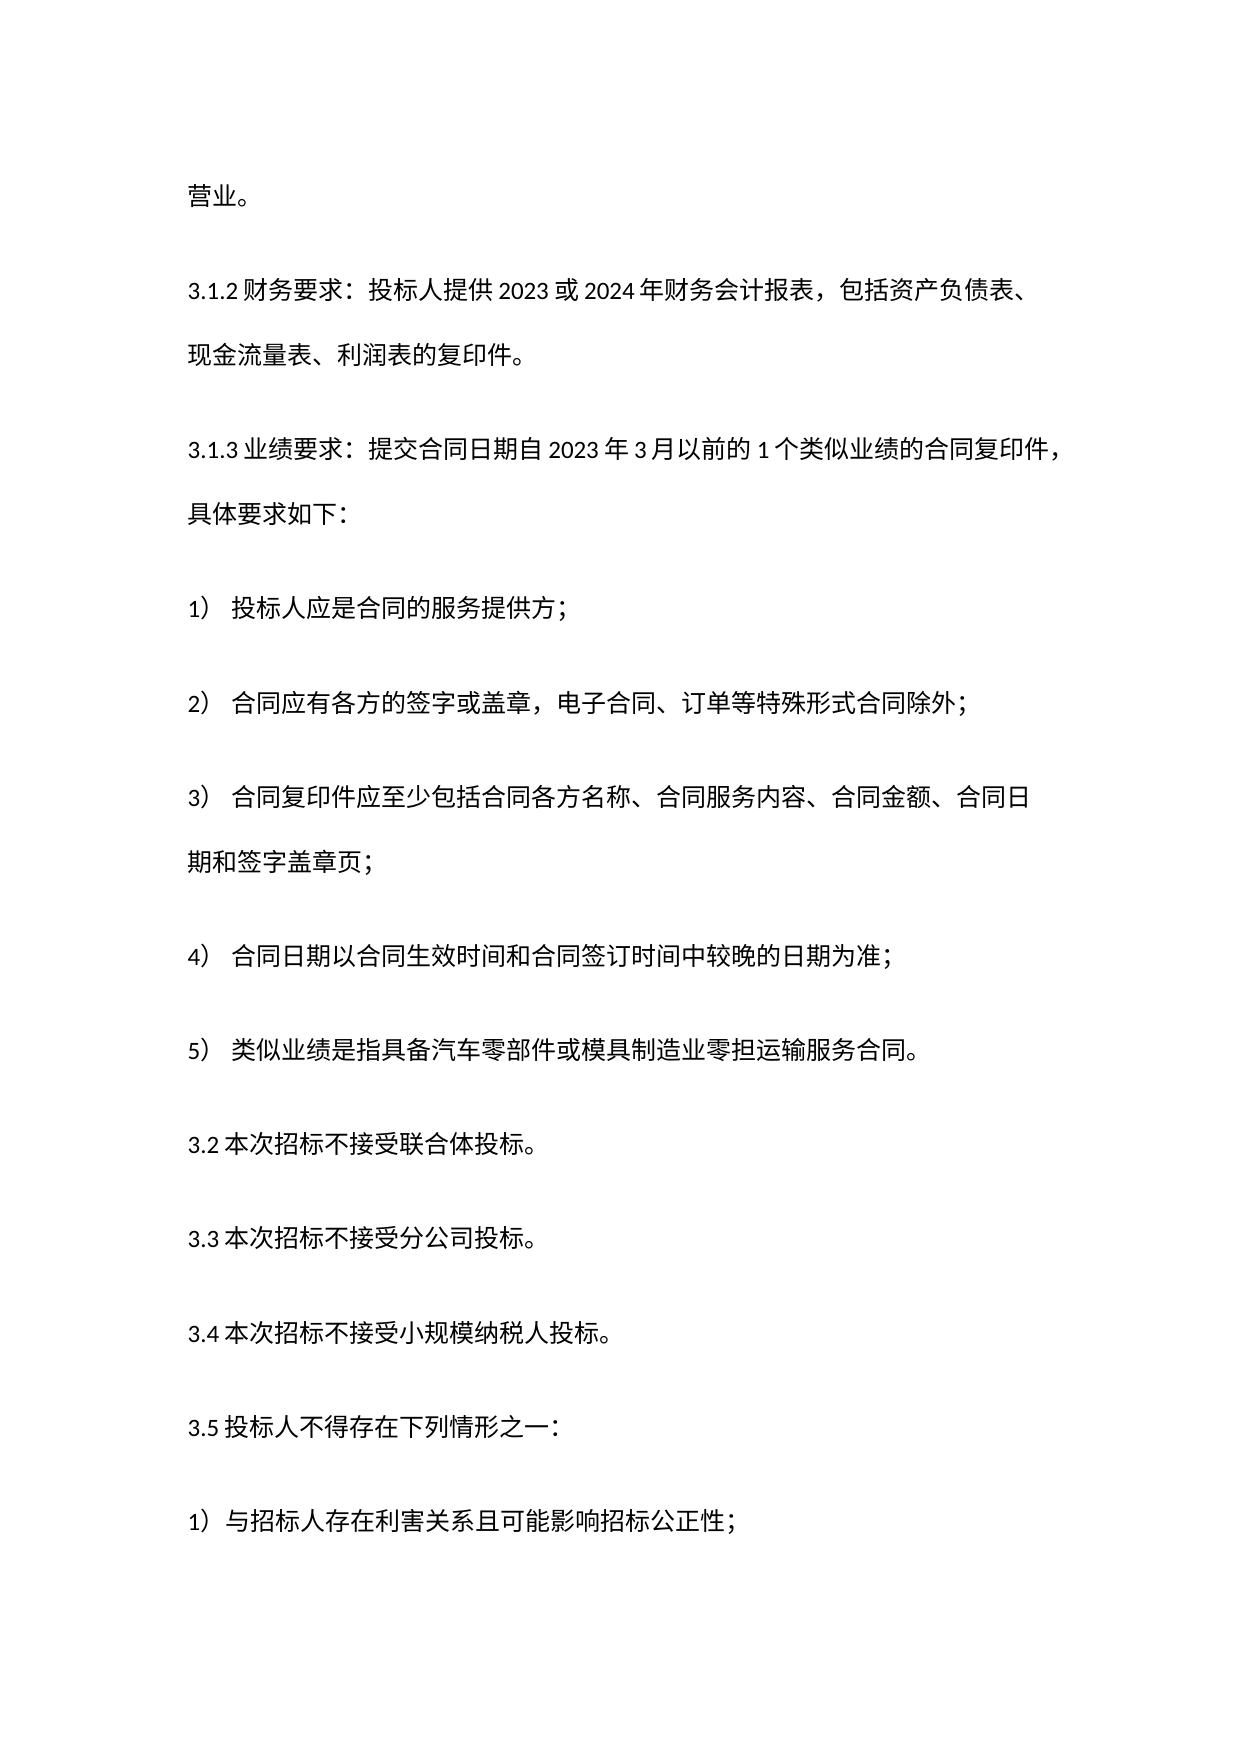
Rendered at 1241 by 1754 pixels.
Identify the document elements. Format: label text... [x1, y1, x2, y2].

text 3.3本次招标不接受分公司投标。 [187, 1204, 1053, 1269]
text 1） 投标人应是合同的服务提供方； [187, 574, 1053, 639]
text 3.1.2财务要求：投标人提供2023或2024年财务会计报表，包括资产负债表、现金流量表、利润表的复印件。 [187, 256, 1053, 386]
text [187, 162, 1053, 227]
text 3） 合同复印件应至少包括合同各方名称、合同服务内容、合同金额、合同日期和签字盖章页； [187, 763, 1053, 893]
text 3.5投标人不得存在下列情形之一： [187, 1393, 1053, 1458]
text 3.2本次招标不接受联合体投标。 [187, 1110, 1053, 1175]
text 3.1.3业绩要求：提交合同日期自2023年3月以前的1个类似业绩的合同复印件，具体要求如下： [187, 415, 1053, 545]
text 3.4本次招标不接受小规模纳税人投标。 [187, 1299, 1053, 1364]
text 5） 类似业绩是指具备汽车零部件或模具制造业零担运输服务合同。 [187, 1016, 1053, 1081]
text 1）与招标人存在利害关系且可能影响招标公正性； [187, 1487, 1053, 1552]
text 4） 合同日期以合同生效时间和合同签订时间中较晚的日期为准； [187, 922, 1053, 987]
text 2） 合同应有各方的签字或盖章，电子合同、订单等特殊形式合同除外； [187, 669, 1053, 734]
